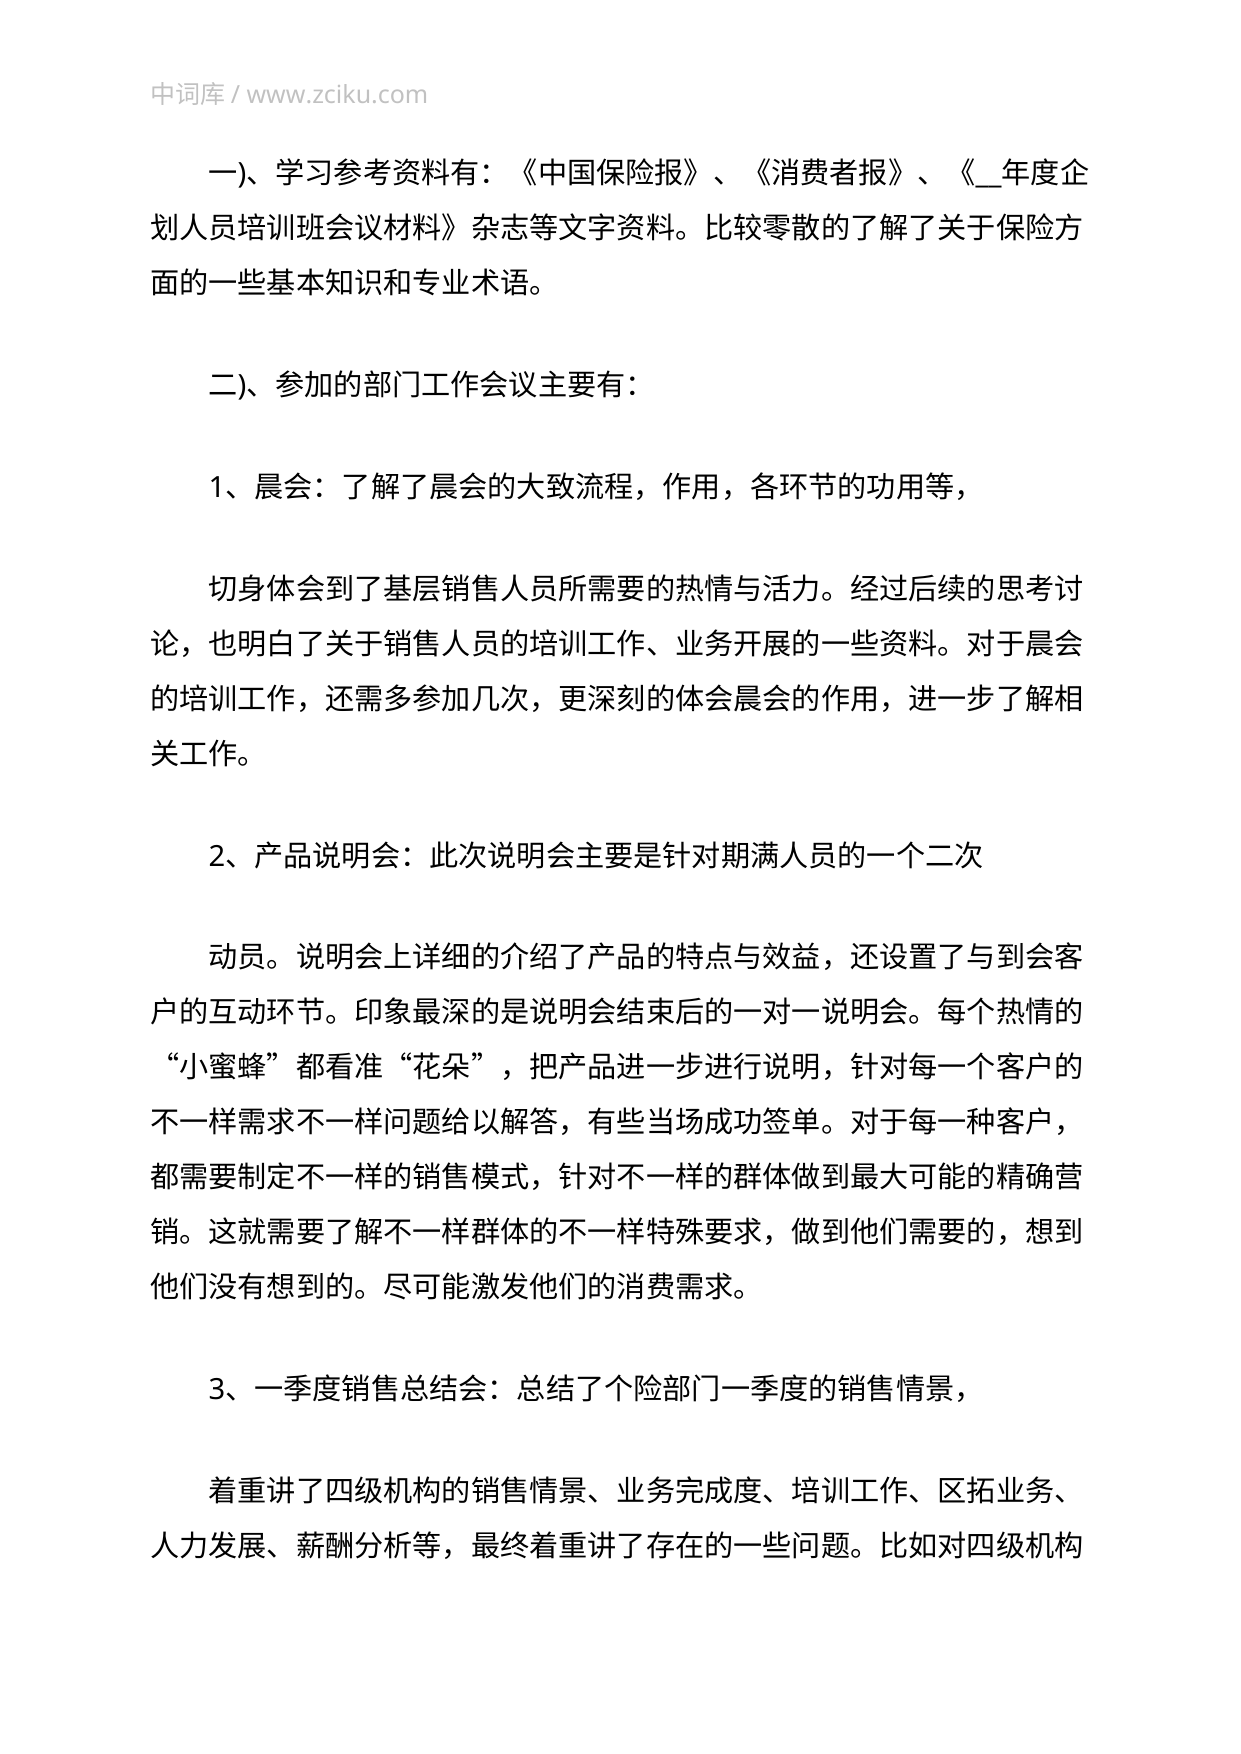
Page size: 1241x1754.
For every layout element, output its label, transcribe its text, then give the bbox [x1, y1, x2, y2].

text 3、一季度销售总结会：总结了个险部门一季度的销售情景， [150, 1365, 1090, 1408]
text 1、晨会：了解了晨会的大致流程，作用，各环节的功用等， [150, 464, 1090, 506]
text 切身体会到了基层销售人员所需要的热情与活力。经过后续的思考讨论，也明白了关于销售人员的培训工作、业务开展的一些资料。对于晨会的培训工作，还需多参加几次，更深刻的体会晨会的作用，进一步了解相关工作。 [150, 566, 1090, 773]
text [150, 1467, 1090, 1564]
text 二)、参加的部门工作会议主要有： [150, 362, 1090, 404]
text 动员。说明会上详细的介绍了产品的特点与效益，还设置了与到会客户的互动环节。印象最深的是说明会结束后的一对一说明会。每个热情的“小蜜蜂”都看准“花朵”，把产品进一步进行说明，针对每一个客户的不一样需求不一样问题给以解答，有些当场成功签单。对于每一种客户，都需要制定不一样的销售模式，针对不一样的群体做到最大可能的精确营销。这就需要了解不一样群体的不一样特殊要求，做到他们需要的，想到他们没有想到的。尽可能激发他们的消费需求。 [150, 934, 1090, 1306]
text 一)、学习参考资料有：《中国保险报》、《消费者报》、《__年度企划人员培训班会议材料》杂志等文字资料。比较零散的了解了关于保险方面的一些基本知识和专业术语。 [150, 150, 1090, 302]
text 2、产品说明会：此次说明会主要是针对期满人员的一个二次 [150, 832, 1090, 874]
